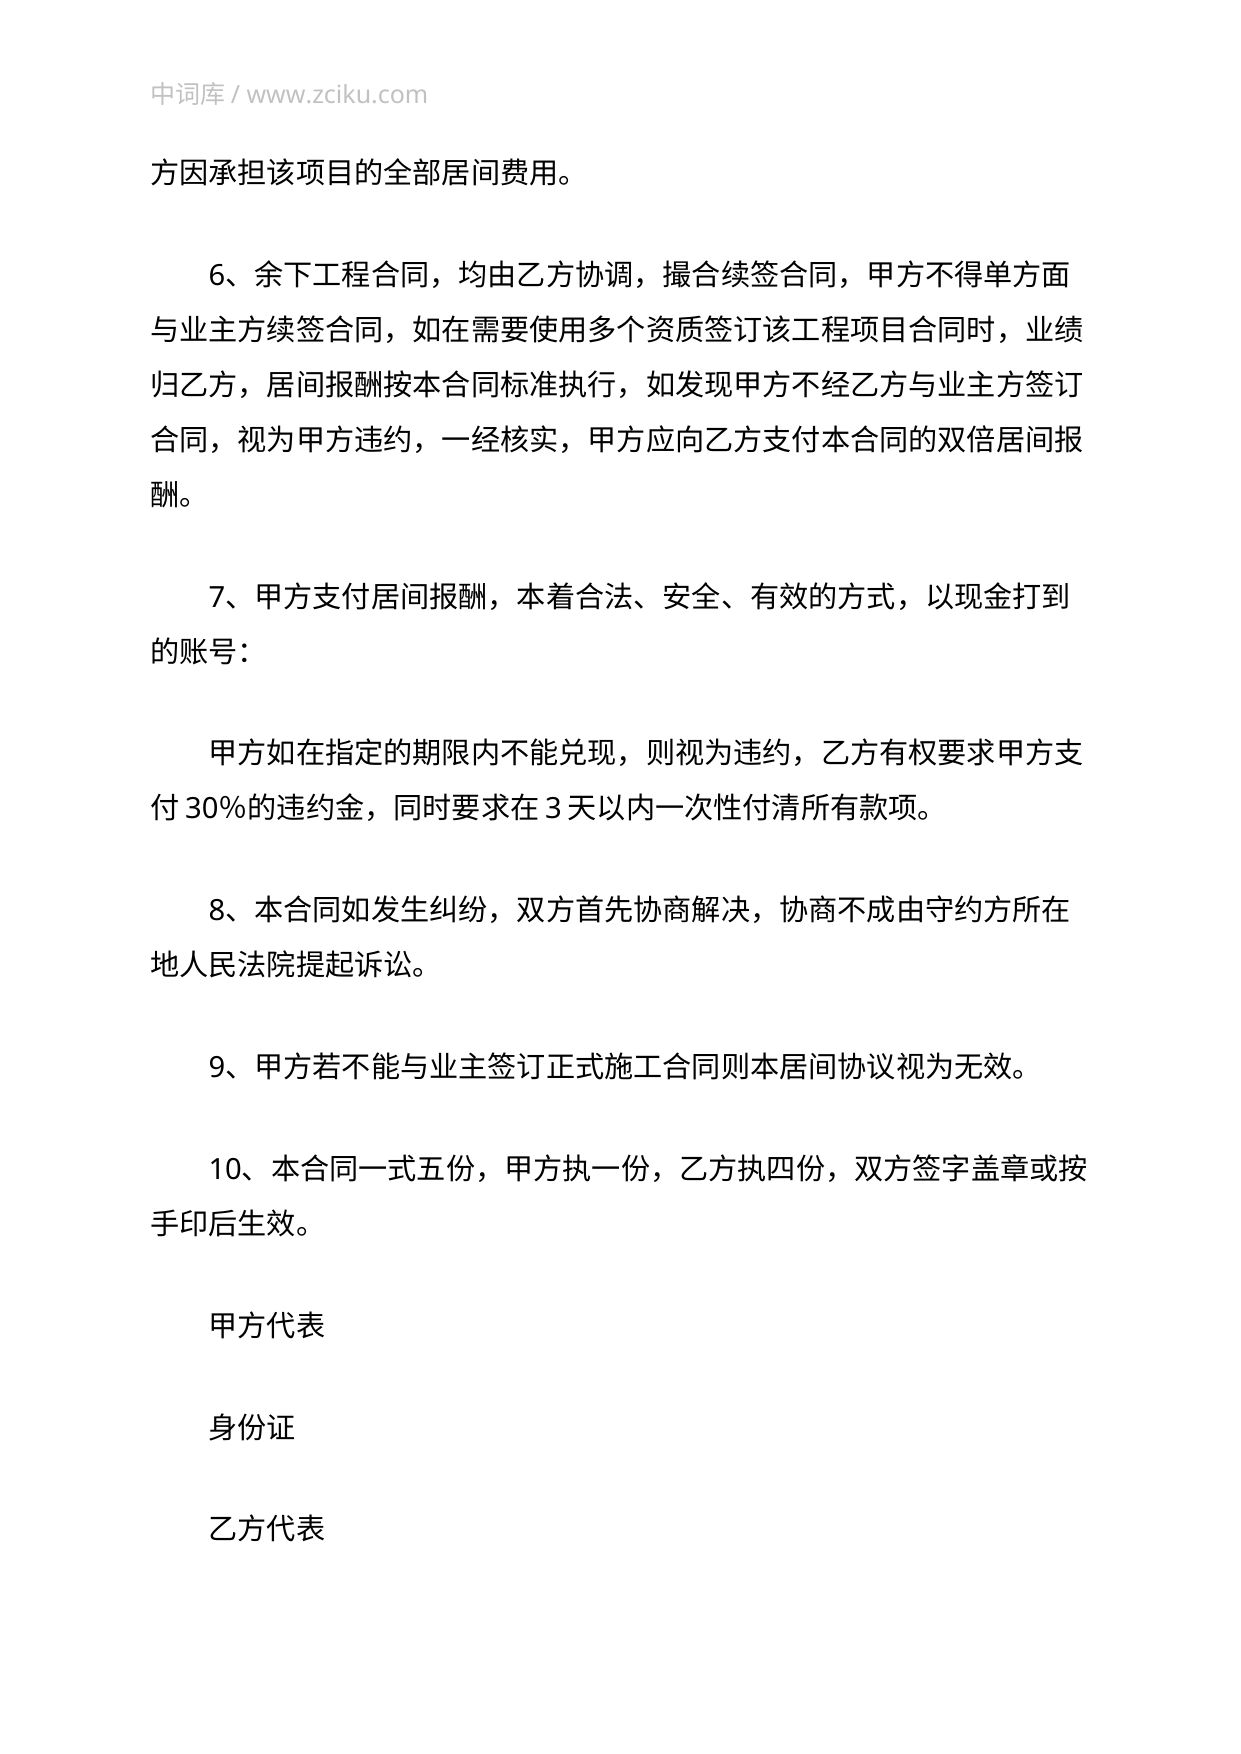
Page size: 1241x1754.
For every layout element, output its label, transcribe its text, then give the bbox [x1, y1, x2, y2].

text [150, 150, 1090, 192]
text 乙方代表 [150, 1506, 1090, 1548]
text 甲方如在指定的期限内不能兑现，则视为违约，乙方有权要求甲方支付30％的违约金，同时要求在3天以内一次性付清所有款项。 [150, 730, 1090, 827]
text 甲方代表 [150, 1302, 1090, 1345]
text 6、余下工程合同，均由乙方协调，撮合续签合同，甲方不得单方面与业主方续签合同，如在需要使用多个资质签订该工程项目合同时，业绩归乙方，居间报酬按本合同标准执行，如发现甲方不经乙方与业主方签订合同，视为甲方违约，一经核实，甲方应向乙方支付本合同的双倍居间报酬。 [150, 252, 1090, 514]
text 10、本合同一式五份，甲方执一份，乙方执四份，双方签字盖章或按手印后生效。 [150, 1146, 1090, 1243]
text 7、甲方支付居间报酬，本着合法、安全、有效的方式，以现金打到的账号： [150, 573, 1090, 671]
text 身份证 [150, 1404, 1090, 1446]
text 8、本合同如发生纠纷，双方首先协商解决，协商不成由守约方所在地人民法院提起诉讼。 [150, 887, 1090, 984]
text 9、甲方若不能与业主签订正式施工合同则本居间协议视为无效。 [150, 1044, 1090, 1086]
